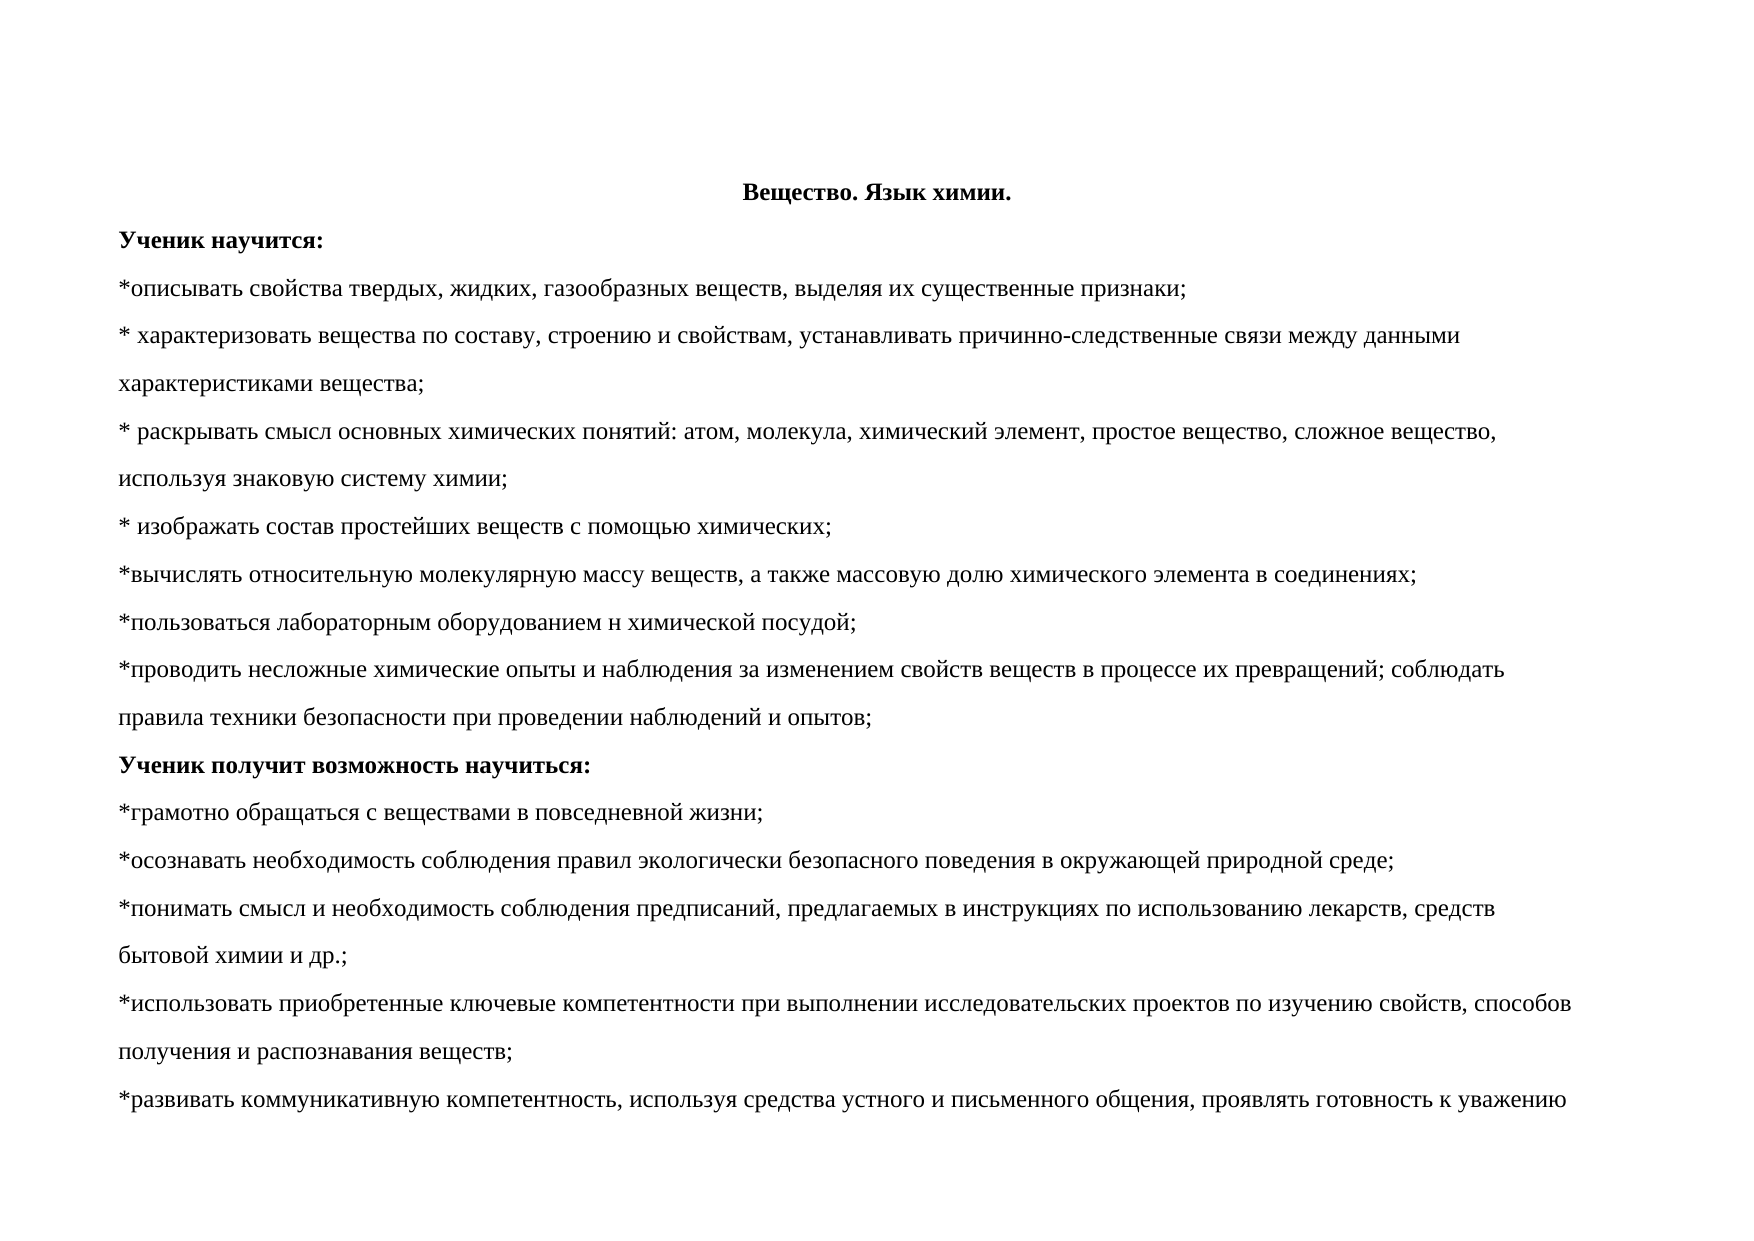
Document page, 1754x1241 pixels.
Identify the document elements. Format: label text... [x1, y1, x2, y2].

text *использовать приобретенные ключевые компетентности при выполнении исследовательских проектов по изучению свойств, способов [118, 988, 1636, 1017]
text *осознавать необходимость соблюдения правил экологически безопасного поведения в окружающей природной среде; [118, 845, 1636, 874]
text бытовой химии и др.; [118, 941, 1636, 969]
text *грамотно обращаться с веществами в повседневной жизни; [118, 797, 1636, 826]
text Ученик получит возможность научиться: [118, 750, 1636, 778]
text *понимать смысл и необходимость соблюдения предписаний, предлагаемых в инструкциях по использованию лекарств, средств [118, 893, 1636, 922]
text * характеризовать вещества по составу, строению и свойствам, устанавливать причинно-следственные связи между данными [118, 320, 1636, 349]
text *вычислять относительную молекулярную массу веществ, а также массовую долю химического элемента в соединениях; [118, 559, 1636, 588]
text * изображать состав простейших веществ с помощью химических; [118, 511, 1636, 540]
text правила техники безопасности при проведении наблюдений и опытов; [118, 702, 1636, 731]
text получения и распознавания веществ; [118, 1036, 1636, 1065]
text Ученик научится: [118, 225, 1636, 254]
text *описывать свойства твердых, жидких, газообразных веществ, выделяя их существенные признаки; [118, 273, 1636, 301]
text характеристиками вещества; [118, 368, 1636, 397]
text *пользоваться лабораторным оборудованием н химической посудой; [118, 607, 1636, 635]
text *развивать коммуникативную компетентность, используя средства устного и письменного общения, проявлять готовность к уважению [118, 1084, 1636, 1112]
text *проводить несложные химические опыты и наблюдения за изменением свойств веществ в процессе их превращений; соблюдать [118, 654, 1636, 683]
text Вещество. Язык химии. [118, 177, 1636, 206]
text используя знаковую систему химии; [118, 463, 1636, 492]
text * раскрывать смысл основных химических понятий: атом, молекула, химический элемент, простое вещество, сложное вещество, [118, 416, 1636, 444]
